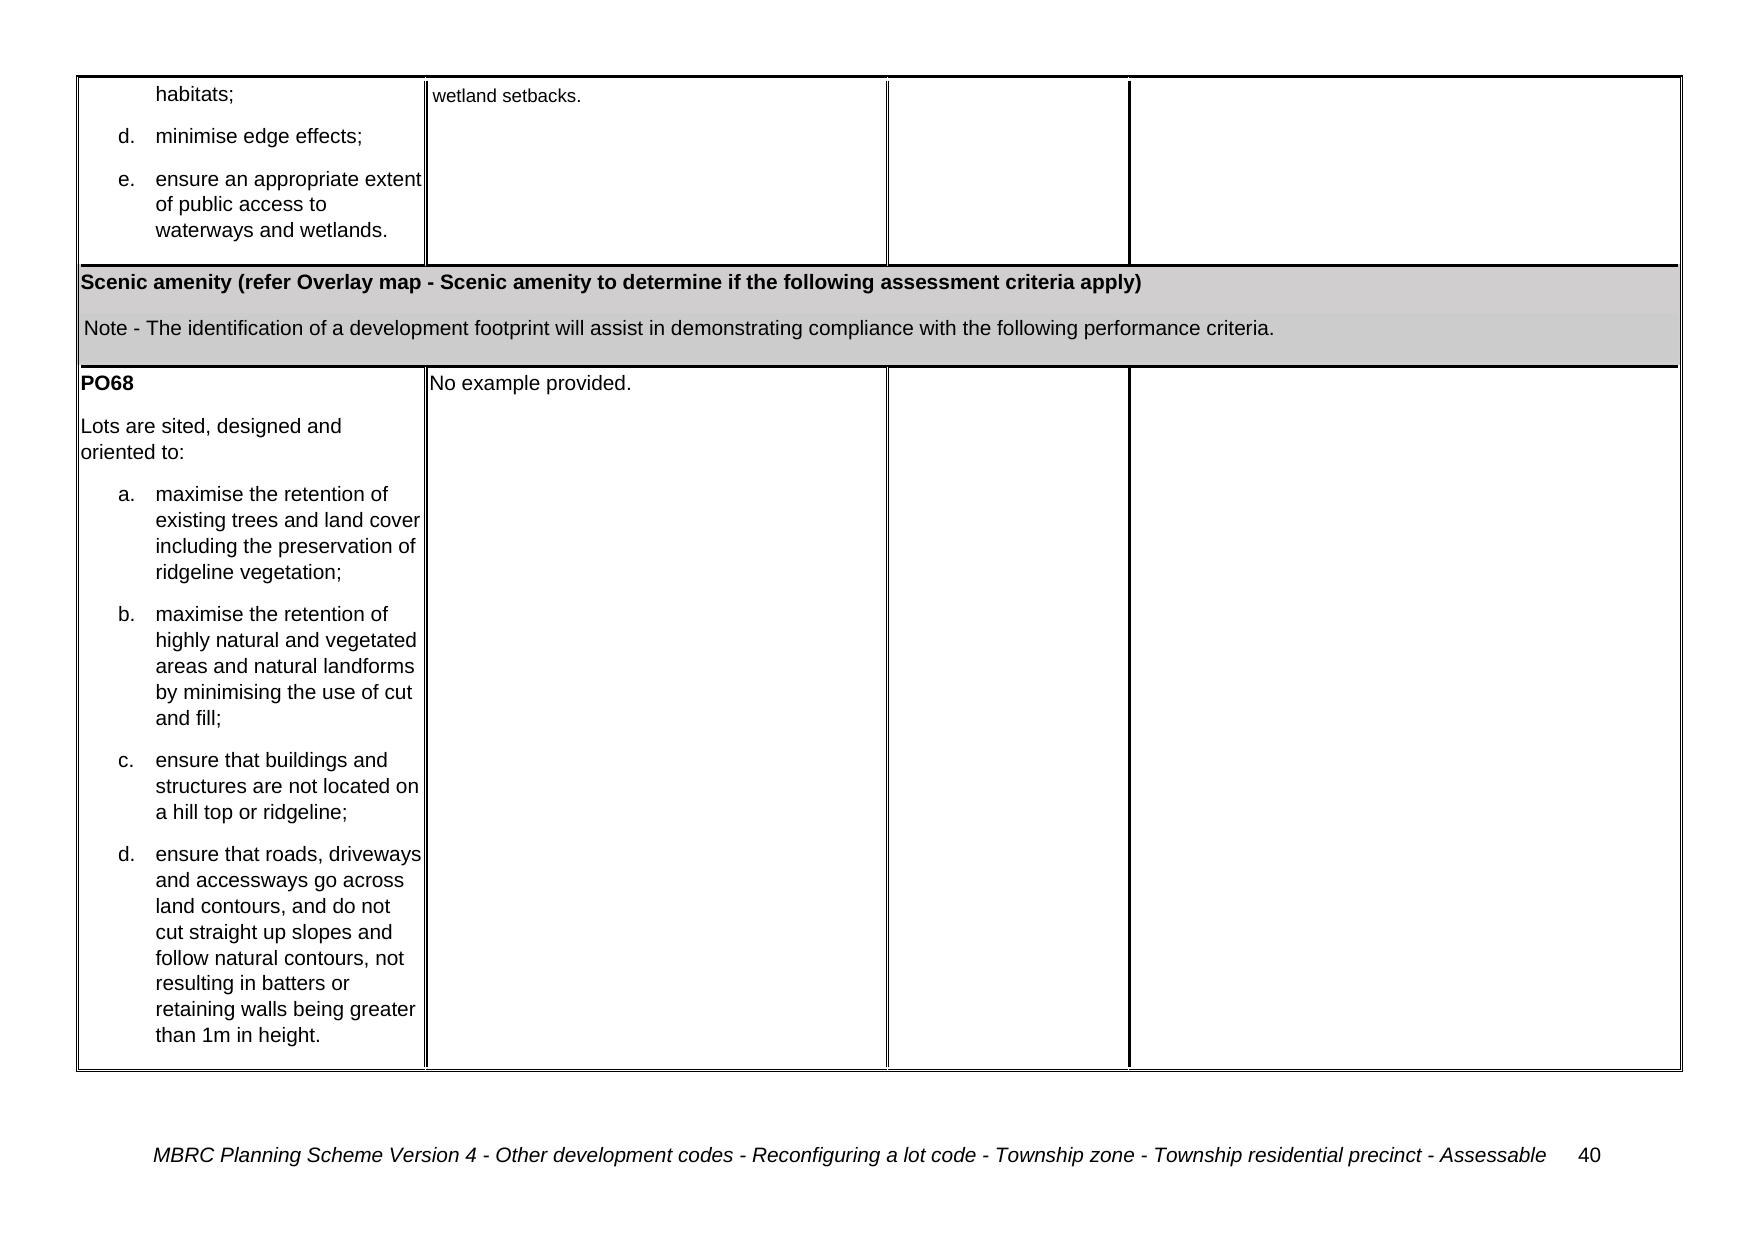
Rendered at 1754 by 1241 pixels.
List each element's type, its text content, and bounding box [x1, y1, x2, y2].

table_cell No example provided. [426, 368, 888, 1069]
table_cell Scenic amenity (refer Overlay map - Scenic amenity to determine if the following assessment criteria apply) [79, 264, 1680, 365]
table_cell [1129, 365, 1680, 1069]
table_cell PO68 Lots are sited, designed and oriented to: maximise the retention of existing trees and land cover including the preservation of ridgeline vegetation; maximise the retention of highly natural and vegetated areas and natural landforms by minimising the use of cut and fill; ensure that buildings and structures are not located on a hill top or ridgeline; ensure that roads, driveways and accessways go across land contours, and do not cut straight up slopes and follow natural contours, not resulting in batters or retaining walls being greater than 1m in height. [79, 365, 426, 1069]
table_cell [426, 78, 888, 264]
table_cell [888, 368, 1129, 1069]
table_cell [888, 77, 1129, 264]
table_cell [1129, 78, 1680, 264]
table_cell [79, 77, 426, 264]
